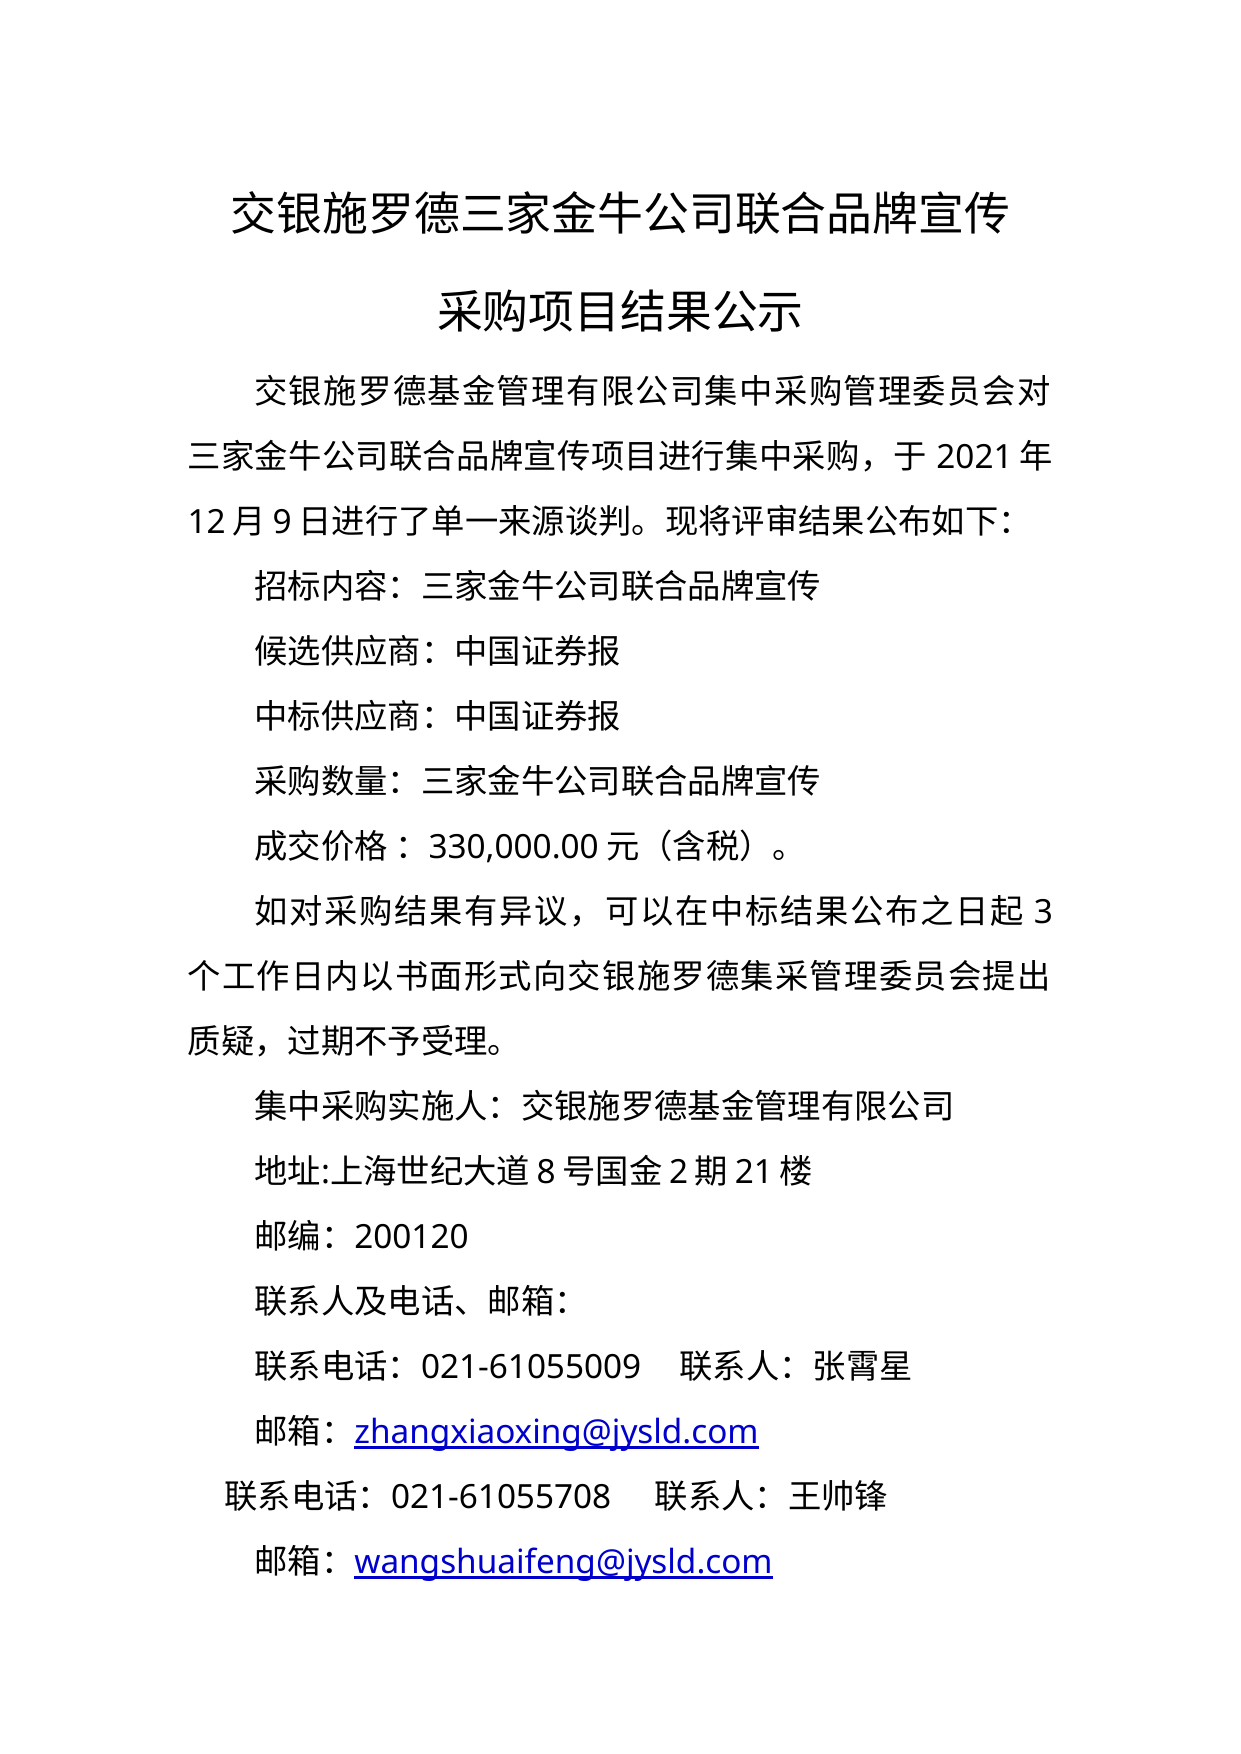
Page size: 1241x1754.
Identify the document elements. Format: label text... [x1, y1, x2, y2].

text 邮箱：wangshuaifeng@jysld.com [187, 1527, 1053, 1592]
text 联系电话：021-61055708 联系人：王帅锋 [187, 1462, 1053, 1527]
text 招标内容：三家金牛公司联合品牌宣传 [187, 552, 1053, 617]
text 采购项目结果公示 [187, 259, 1053, 357]
text 交银施罗德三家金牛公司联合品牌宣传 [187, 162, 1053, 259]
text 如对采购结果有异议，可以在中标结果公布之日起3个工作日内以书面形式向交银施罗德集采管理委员会提出质疑，过期不予受理。 [187, 877, 1053, 1072]
text 地址:上海世纪大道8号国金2期21楼 [187, 1137, 1053, 1202]
text 邮编：200120 [187, 1202, 1053, 1267]
text 集中采购实施人：交银施罗德基金管理有限公司 [187, 1072, 1053, 1137]
text 成交价格 ：330,000.00 元（含税）。 [187, 812, 1053, 877]
text 交银施罗德基金管理有限公司集中采购管理委员会对三家金牛公司联合品牌宣传项目进行集中采购，于2021年12月9日进行了单一来源谈判。现将评审结果公布如下： [187, 357, 1053, 552]
text 中标供应商：中国证券报 [187, 682, 1053, 747]
text 联系人及电话、邮箱： [187, 1267, 1053, 1332]
text 采购数量：三家金牛公司联合品牌宣传 [187, 747, 1053, 812]
text 邮箱：zhangxiaoxing@jysld.com [187, 1397, 1053, 1462]
text 联系电话：021-61055009 联系人：张霄星 [187, 1332, 1053, 1397]
text 候选供应商：中国证券报 [187, 617, 1053, 682]
